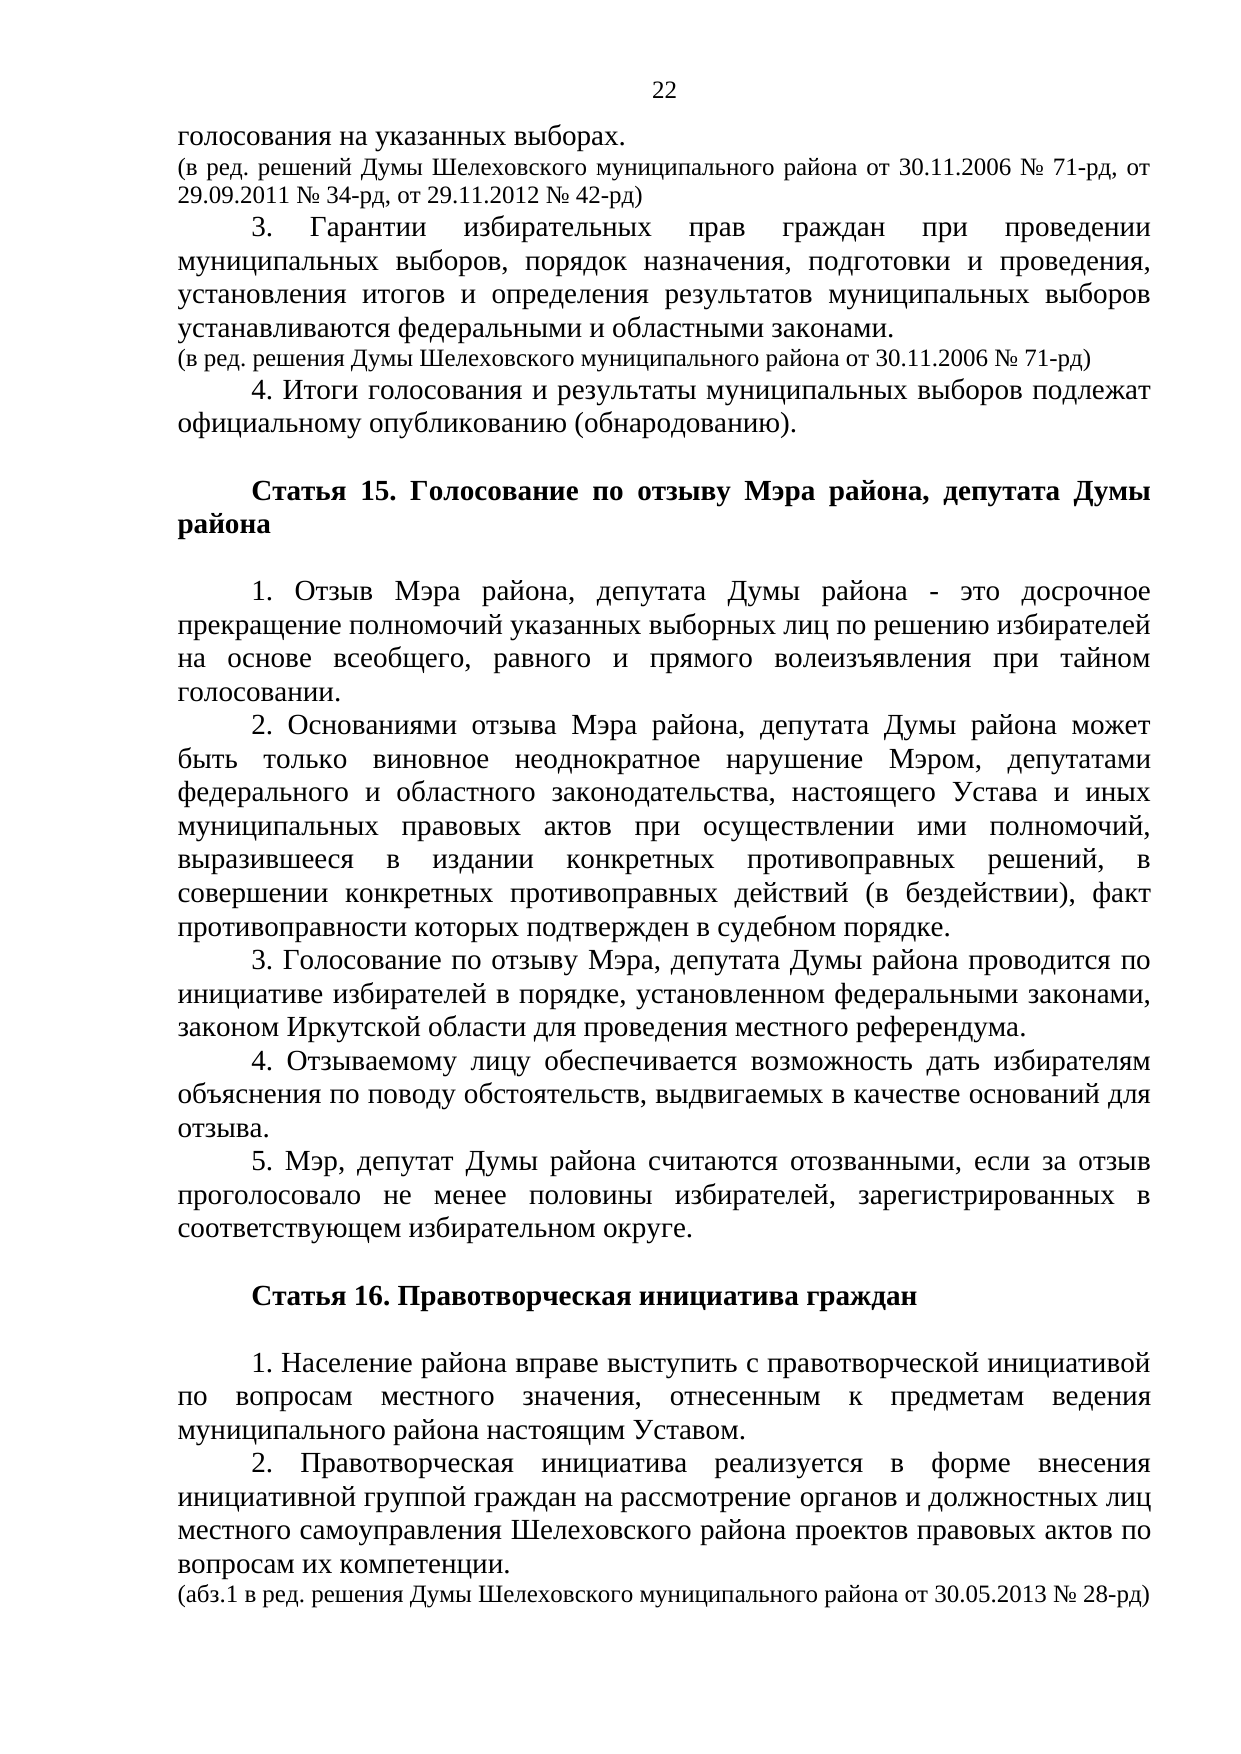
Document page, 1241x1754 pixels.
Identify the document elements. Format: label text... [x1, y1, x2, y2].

text 1. Население района вправе выступить с правотворческой инициативой по вопросам местного значения, отнесенным к предметам ведения муниципального района настоящим Уставом. [177, 1345, 1152, 1445]
text 5. Мэр, депутат Думы района считаются отозванными, если за отзыв проголосовало не менее половины избирателей, зарегистрированных в соответствующем избирательном округе. [177, 1143, 1152, 1244]
text (в ред. решения Думы Шелеховского муниципального района от 30.11.2006 № 71-рд) [177, 343, 1152, 372]
text (абз.1 в ред. решения Думы Шелеховского муниципального района от 30.05.2013 № 28-рд) [177, 1579, 1152, 1608]
subtitle Статья 15. Голосование по отзыву Мэра района, депутата Думы района [177, 473, 1152, 540]
text 4. Отзываемому лицу обеспечивается возможность дать избирателям объяснения по поводу обстоятельств, выдвигаемых в качестве оснований для отзыва. [177, 1043, 1152, 1143]
text 3. Голосование по отзыву Мэра, депутата Думы района проводится по инициативе избирателей в порядке, установленном федеральными законами, законом Иркутской области для проведения местного референдума. [177, 942, 1152, 1043]
text 2. Правотворческая инициатива реализуется в форме внесения инициативной группой граждан на рассмотрение органов и должностных лиц местного самоуправления Шелеховского района проектов правовых актов по вопросам их компетенции. [177, 1445, 1152, 1579]
text 4. Итоги голосования и результаты муниципальных выборов подлежат официальному опубликованию (обнародованию). [177, 372, 1152, 439]
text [177, 118, 1152, 152]
text 1. Отзыв Мэра района, депутата Думы района - это досрочное прекращение полномочий указанных выборных лиц по решению избирателей на основе всеобщего, равного и прямого волеизъявления при тайном голосовании. [177, 573, 1152, 707]
subtitle Статья 16. Правотворческая инициатива граждан [177, 1278, 1152, 1311]
text 2. Основаниями отзыва Мэра района, депутата Думы района может быть только виновное неоднократное нарушение Мэром, депутатами федерального и областного законодательства, настоящего Устава и иных муниципальных правовых актов при осуществлении ими полномочий, выразившееся в издании конкретных противоправных решений, в совершении конкретных противоправных действий (в бездействии), факт противоправности которых подтвержден в судебном порядке. [177, 707, 1152, 942]
text 3. Гарантии избирательных прав граждан при проведении муниципальных выборов, порядок назначения, подготовки и проведения, установления итогов и определения результатов муниципальных выборов устанавливаются федеральными и областными законами. [177, 209, 1152, 343]
text (в ред. решений Думы Шелеховского муниципального района от 30.11.2006 № 71-рд, от 29.09.2011 № 34-рд, от 29.11.2012 № 42-рд) [177, 152, 1152, 209]
